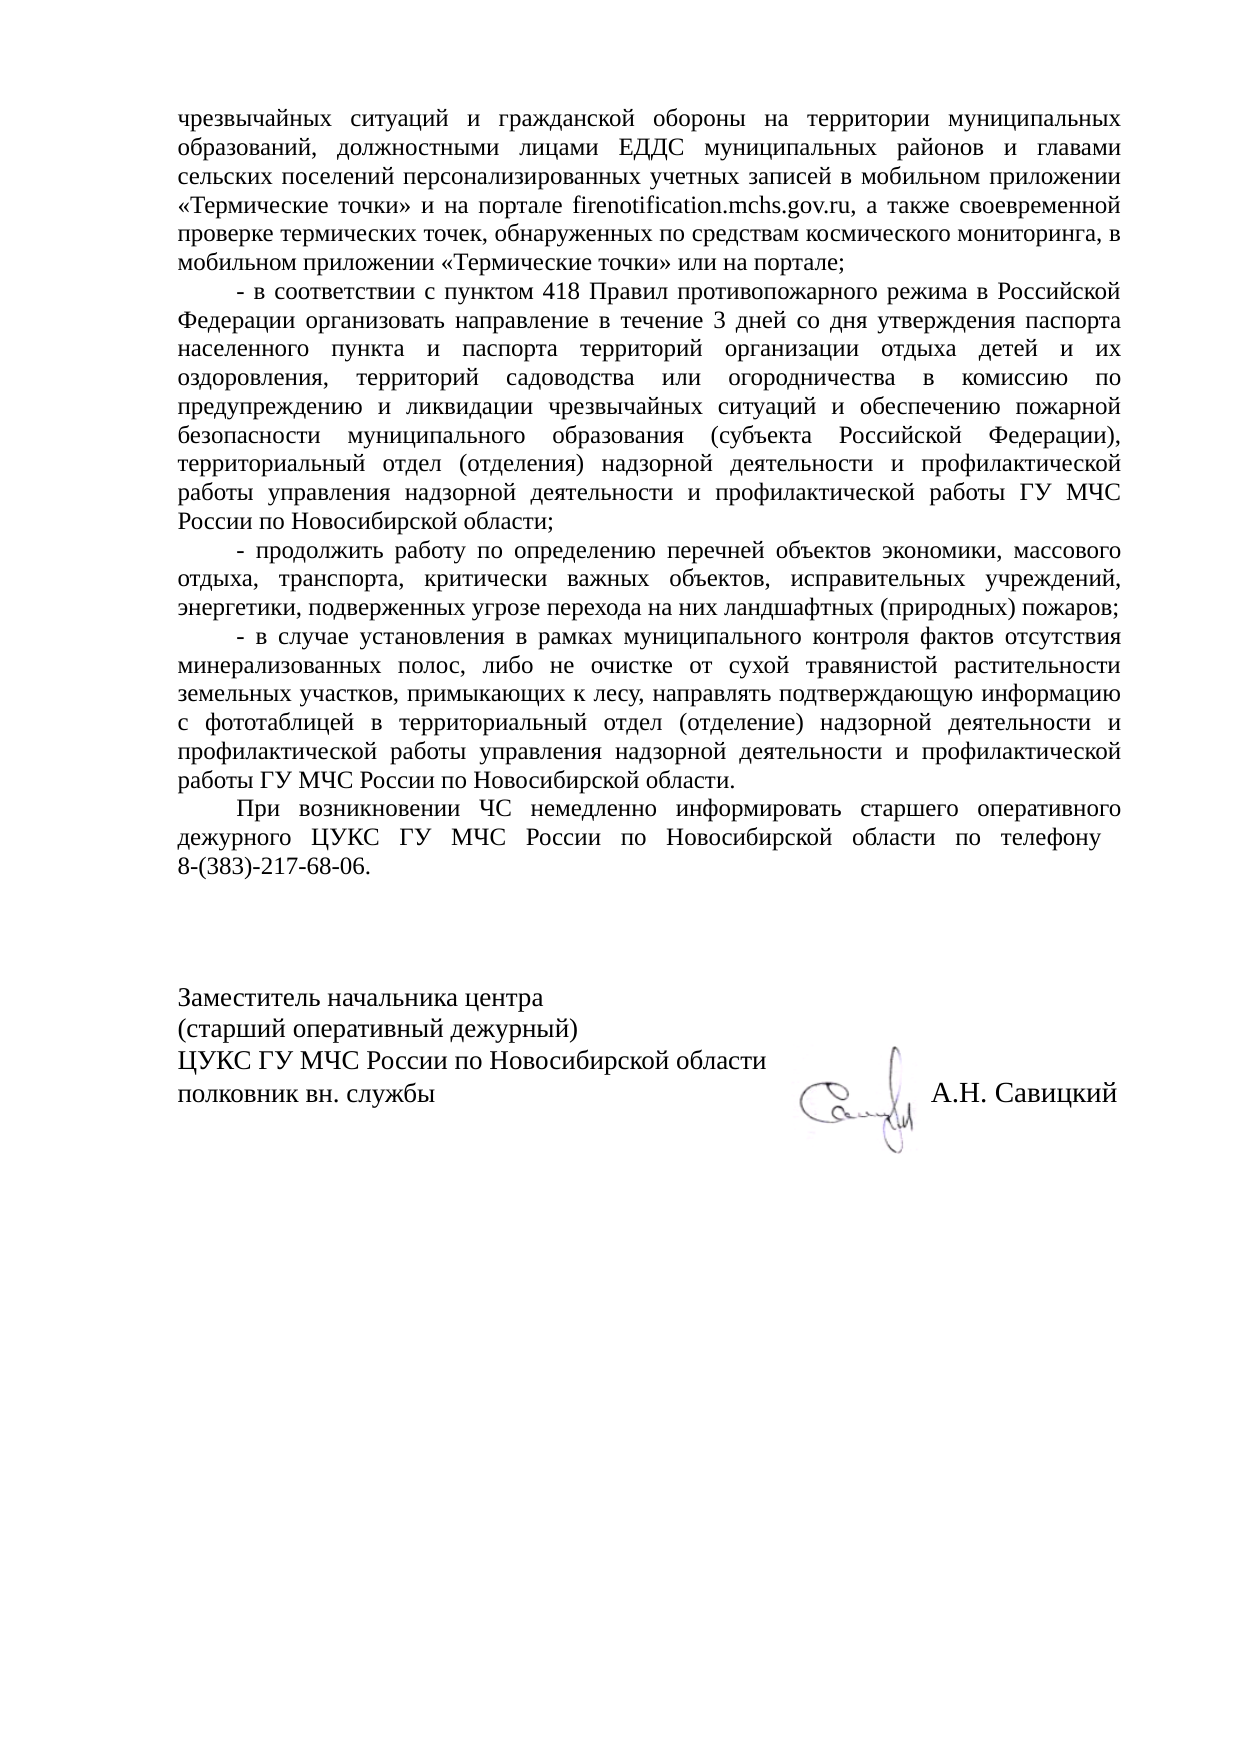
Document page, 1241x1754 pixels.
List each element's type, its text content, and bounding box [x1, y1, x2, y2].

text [177, 103, 1122, 276]
text - в соответствии с пунктом 418 Правил противопожарного режима в Российской Федерации организовать направление в течение 3 дней со дня утверждения паспорта населенного пункта и паспорта территорий организации отдыха детей и их оздоровления, территорий садоводства или огородничества в комиссию по предупреждению и ликвидации чрезвычайных ситуаций и обеспечению пожарной безопасности муниципального образования (субъекта Российской Федерации), территориальный отдел (отделения) надзорной деятельности и профилактической работы управления надзорной деятельности и профилактической работы ГУ МЧС России по Новосибирской области; [177, 276, 1122, 535]
text ЦУКС ГУ МЧС России по Новосибирской области [177, 1044, 1122, 1075]
text Заместитель начальника центра [177, 981, 1122, 1013]
text полковник вн. службы А.Н. Савицкий [177, 1075, 1122, 1108]
text (старший оперативный дежурный) [177, 1013, 1122, 1044]
picture [791, 1108, 922, 1155]
text При возникновении ЧС немедленно информировать старшего оперативного дежурного ЦУКС ГУ МЧС России по Новосибирской области по телефону 8-(383)-217-68-06. [177, 793, 1122, 880]
text - в случае установления в рамках муниципального контроля фактов отсутствия минерализованных полос, либо не очистке от сухой травянистой растительности земельных участков, примыкающих к лесу, направлять подтверждающую информацию с фототаблицей в территориальный отдел (отделение) надзорной деятельности и профилактической работы управления надзорной деятельности и профилактической работы ГУ МЧС России по Новосибирской области. [177, 621, 1122, 793]
text - продолжить работу по определению перечней объектов экономики, массового отдыха, транспорта, критически важных объектов, исправительных учреждений, энергетики, подверженных угрозе перехода на них ландшафтных (природных) пожаров; [177, 535, 1122, 621]
